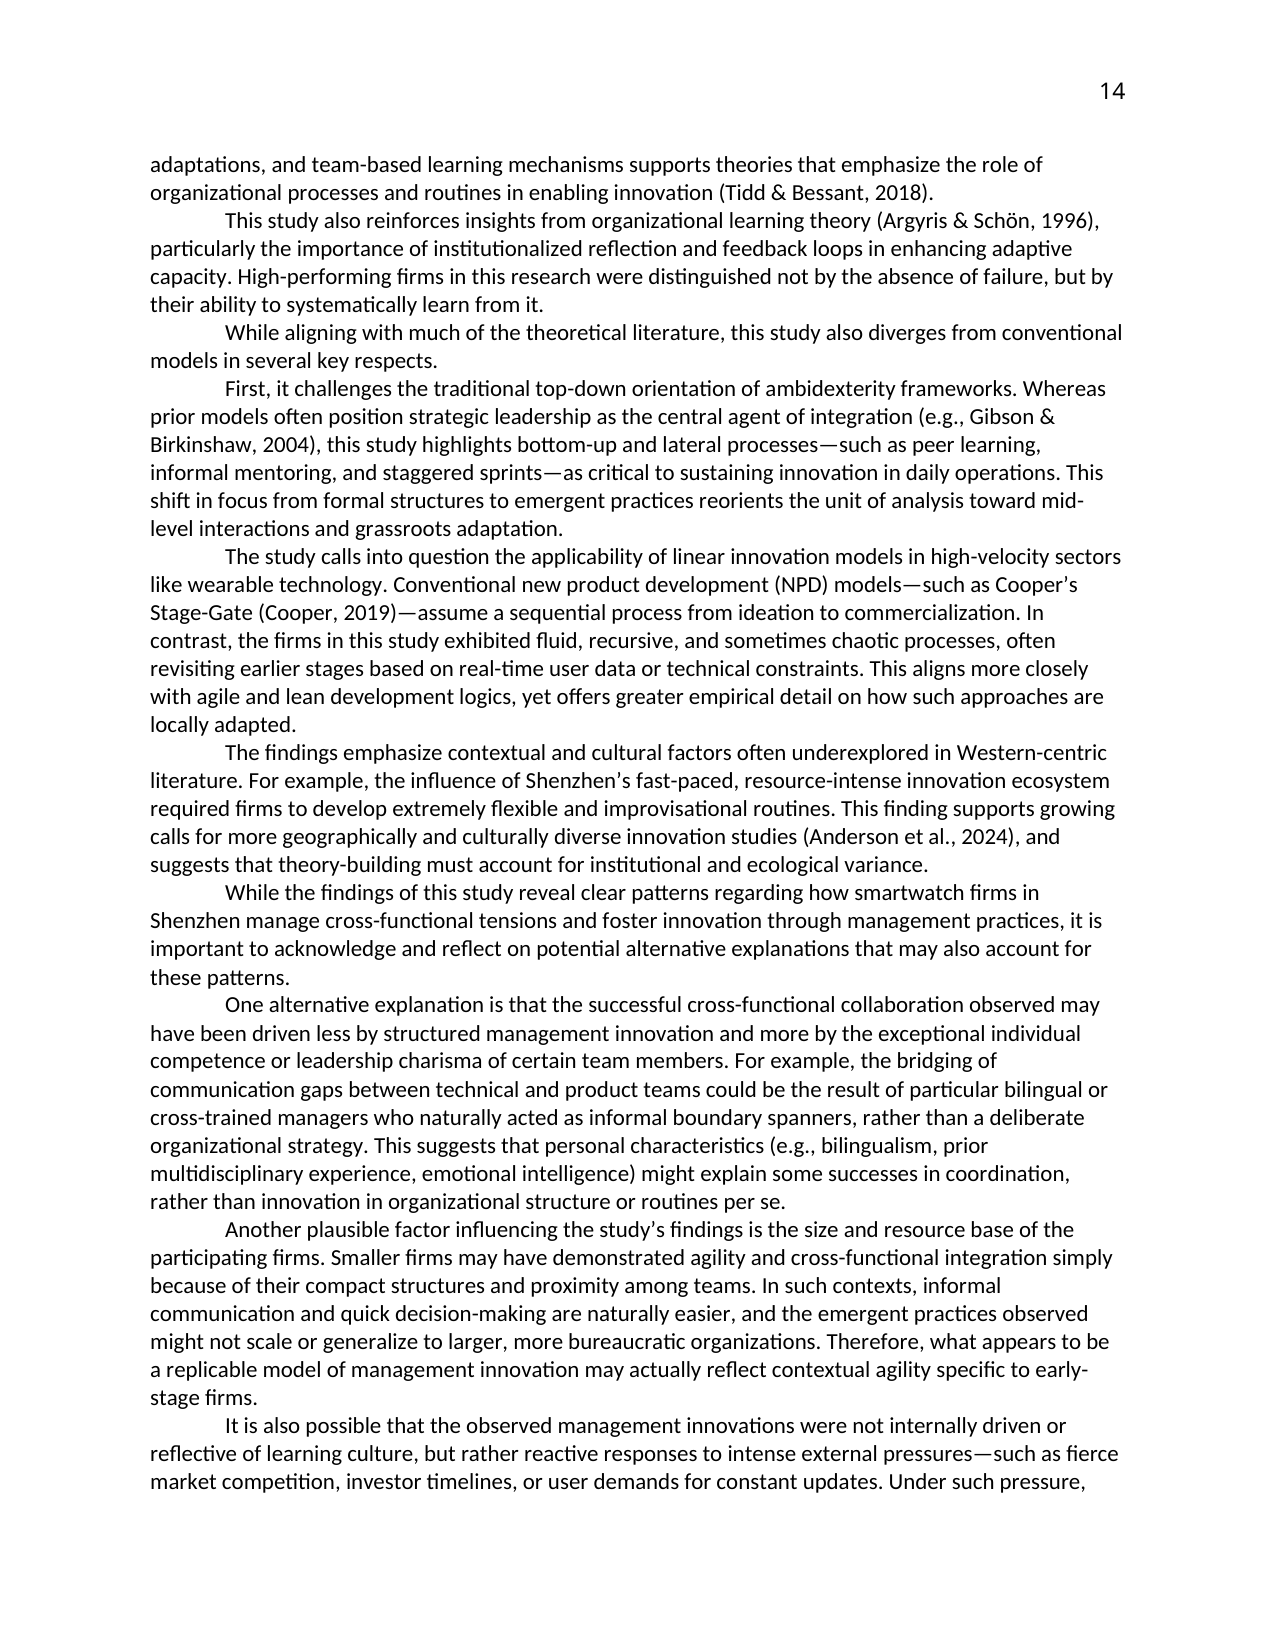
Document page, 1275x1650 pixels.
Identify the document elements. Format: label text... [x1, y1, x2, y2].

text Another plausible factor influencing the study’s findings is the size and resource base of the participating firms. Smaller firms may have demonstrated agility and cross-functional integration simply because of their compact structures and proximity among teams. In such contexts, informal communication and quick decision-making are naturally easier, and the emergent practices observed might not scale or generalize to larger, more bureaucratic organizations. Therefore, what appears to be a replicable model of management innovation may actually reflect contextual agility specific to early-stage firms. [150, 1215, 1125, 1411]
text While aligning with much of the theoretical literature, this study also diverges from conventional models in several key respects. [150, 318, 1125, 374]
text The findings emphasize contextual and cultural factors often underexplored in Western-centric literature. For example, the influence of Shenzhen’s fast-paced, resource-intense innovation ecosystem required firms to develop extremely flexible and improvisational routines. This finding supports growing calls for more geographically and culturally diverse innovation studies (Anderson et al., 2024), and suggests that theory-building must account for institutional and ecological variance. [150, 738, 1125, 878]
text While the findings of this study reveal clear patterns regarding how smartwatch firms in Shenzhen manage cross-functional tensions and foster innovation through management practices, it is important to acknowledge and reflect on potential alternative explanations that may also account for these patterns. [150, 878, 1125, 991]
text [150, 1411, 1125, 1495]
text First, it challenges the traditional top-down orientation of ambidexterity frameworks. Whereas prior models often position strategic leadership as the central agent of integration (e.g., Gibson & Birkinshaw, 2004), this study highlights bottom-up and lateral processes—such as peer learning, informal mentoring, and staggered sprints—as critical to sustaining innovation in daily operations. This shift in focus from formal structures to emergent practices reorients the unit of analysis toward mid-level interactions and grassroots adaptation. [150, 374, 1125, 542]
text The study calls into question the applicability of linear innovation models in high-velocity sectors like wearable technology. Conventional new product development (NPD) models—such as Cooper’s Stage-Gate (Cooper, 2019)—assume a sequential process from ideation to commercialization. In contrast, the firms in this study exhibited fluid, recursive, and sometimes chaotic processes, often revisiting earlier stages based on real-time user data or technical constraints. This aligns more closely with agile and lean development logics, yet offers greater empirical detail on how such approaches are locally adapted. [150, 542, 1125, 738]
text One alternative explanation is that the successful cross-functional collaboration observed may have been driven less by structured management innovation and more by the exceptional individual competence or leadership charisma of certain team members. For example, the bridging of communication gaps between technical and product teams could be the result of particular bilingual or cross-trained managers who naturally acted as informal boundary spanners, rather than a deliberate organizational strategy. This suggests that personal characteristics (e.g., bilingualism, prior multidisciplinary experience, emotional intelligence) might explain some successes in coordination, rather than innovation in organizational structure or routines per se. [150, 991, 1125, 1215]
text This study also reinforces insights from organizational learning theory (Argyris & Schön, 1996), particularly the importance of institutionalized reflection and feedback loops in enhancing adaptive capacity. High-performing firms in this research were distinguished not by the absence of failure, but by their ability to systematically learn from it. [150, 206, 1125, 318]
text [150, 150, 1125, 206]
